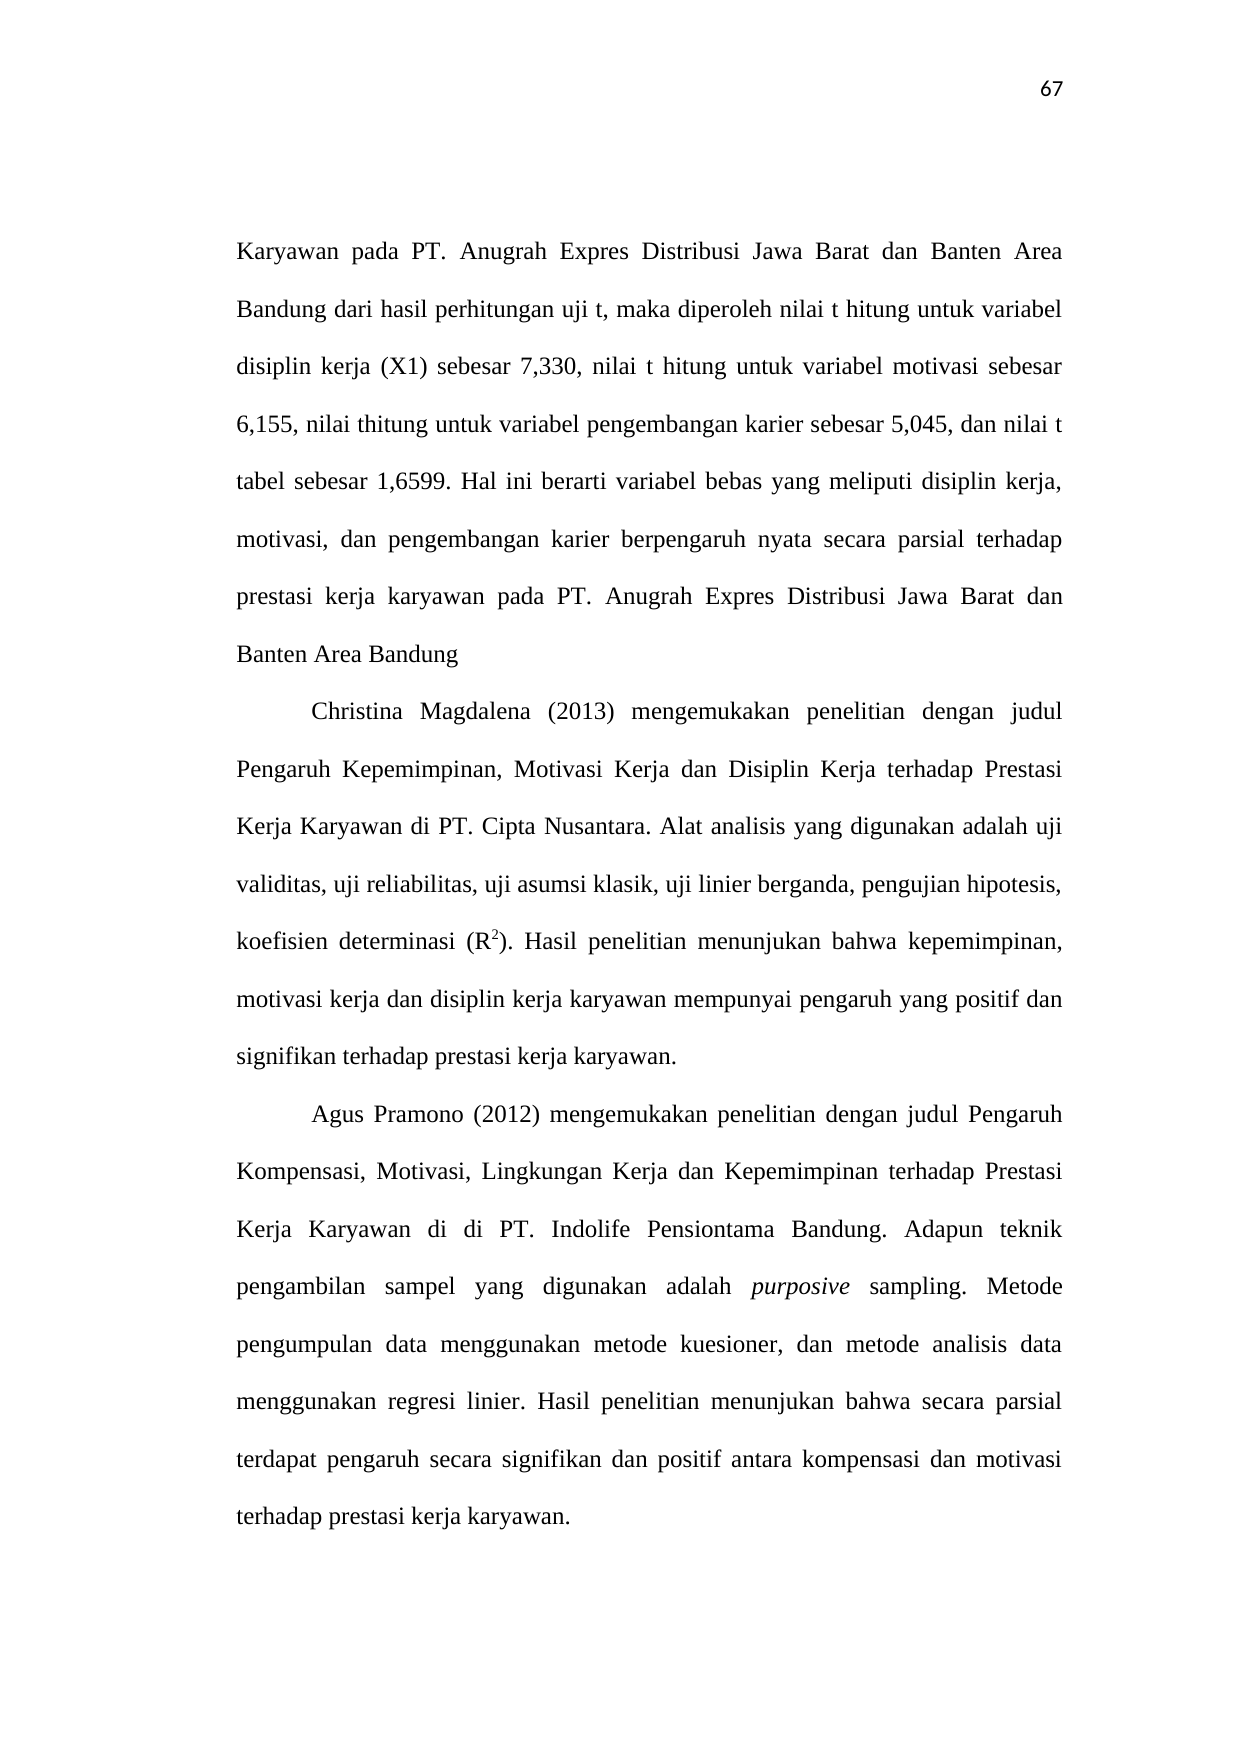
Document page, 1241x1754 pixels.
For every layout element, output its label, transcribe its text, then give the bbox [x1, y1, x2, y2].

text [236, 236, 1063, 667]
text Agus Pramono (2012) mengemukakan penelitian dengan judul Pengaruh Kompensasi, Motivasi, Lingkungan Kerja dan Kepemimpinan terhadap Prestasi Kerja Karyawan di di PT. Indolife Pensiontama Bandung. Adapun teknik pengambilan sampel yang digunakan adalah purposive sampling. Metode pengumpulan data menggunakan metode kuesioner, dan metode analisis data menggunakan regresi linier. Hasil penelitian menunjukan bahwa secara parsial terdapat pengaruh secara signifikan dan positif antara kompensasi dan motivasi terhadap prestasi kerja karyawan. [236, 1099, 1063, 1530]
text Christina Magdalena (2013) mengemukakan penelitian dengan judul Pengaruh Kepemimpinan, Motivasi Kerja dan Disiplin Kerja terhadap Prestasi Kerja Karyawan di PT. Cipta Nusantara. Alat analisis yang digunakan adalah uji validitas, uji reliabilitas, uji asumsi klasik, uji linier berganda, pengujian hipotesis, koefisien determinasi (R2). Hasil penelitian menunjukan bahwa kepemimpinan, motivasi kerja dan disiplin kerja karyawan mempunyai pengaruh yang positif dan signifikan terhadap prestasi kerja karyawan. [236, 696, 1063, 1070]
